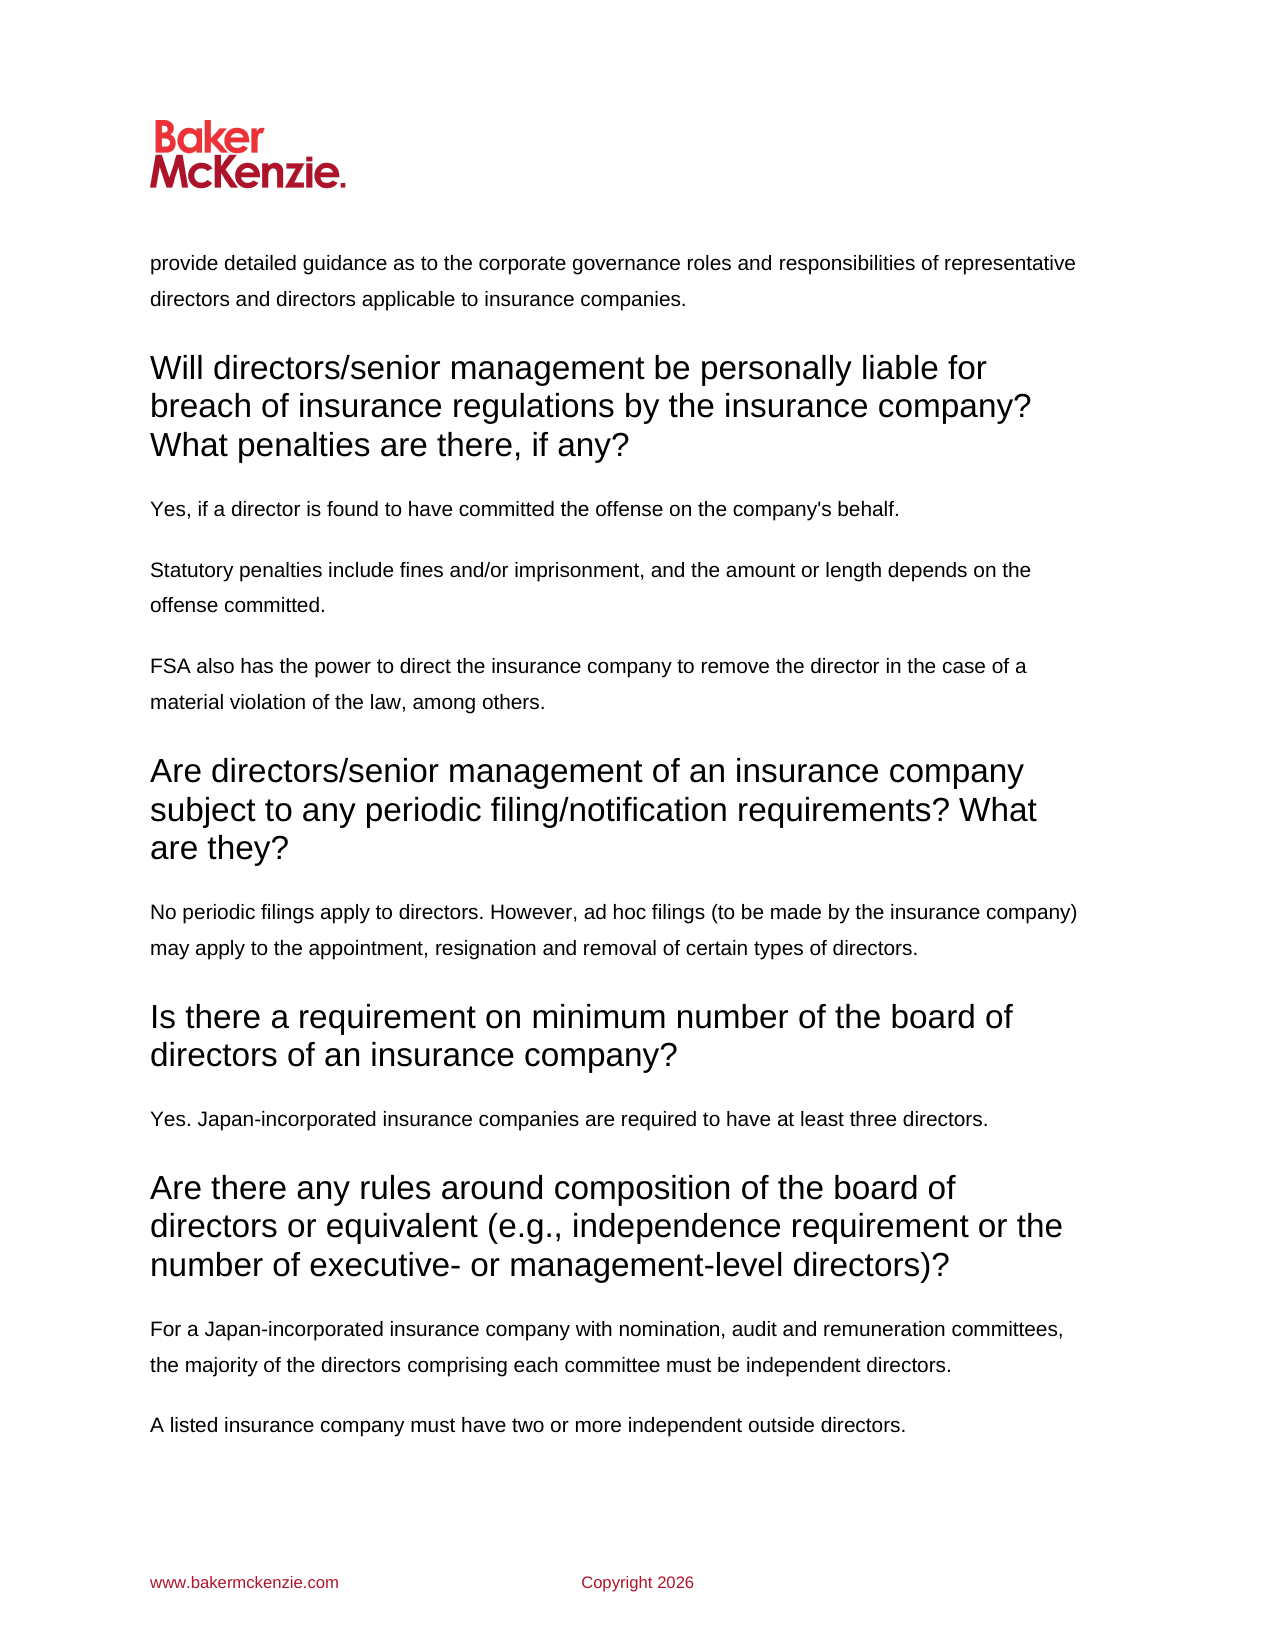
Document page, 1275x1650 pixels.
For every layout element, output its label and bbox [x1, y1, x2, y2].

picture [150, 120, 346, 189]
